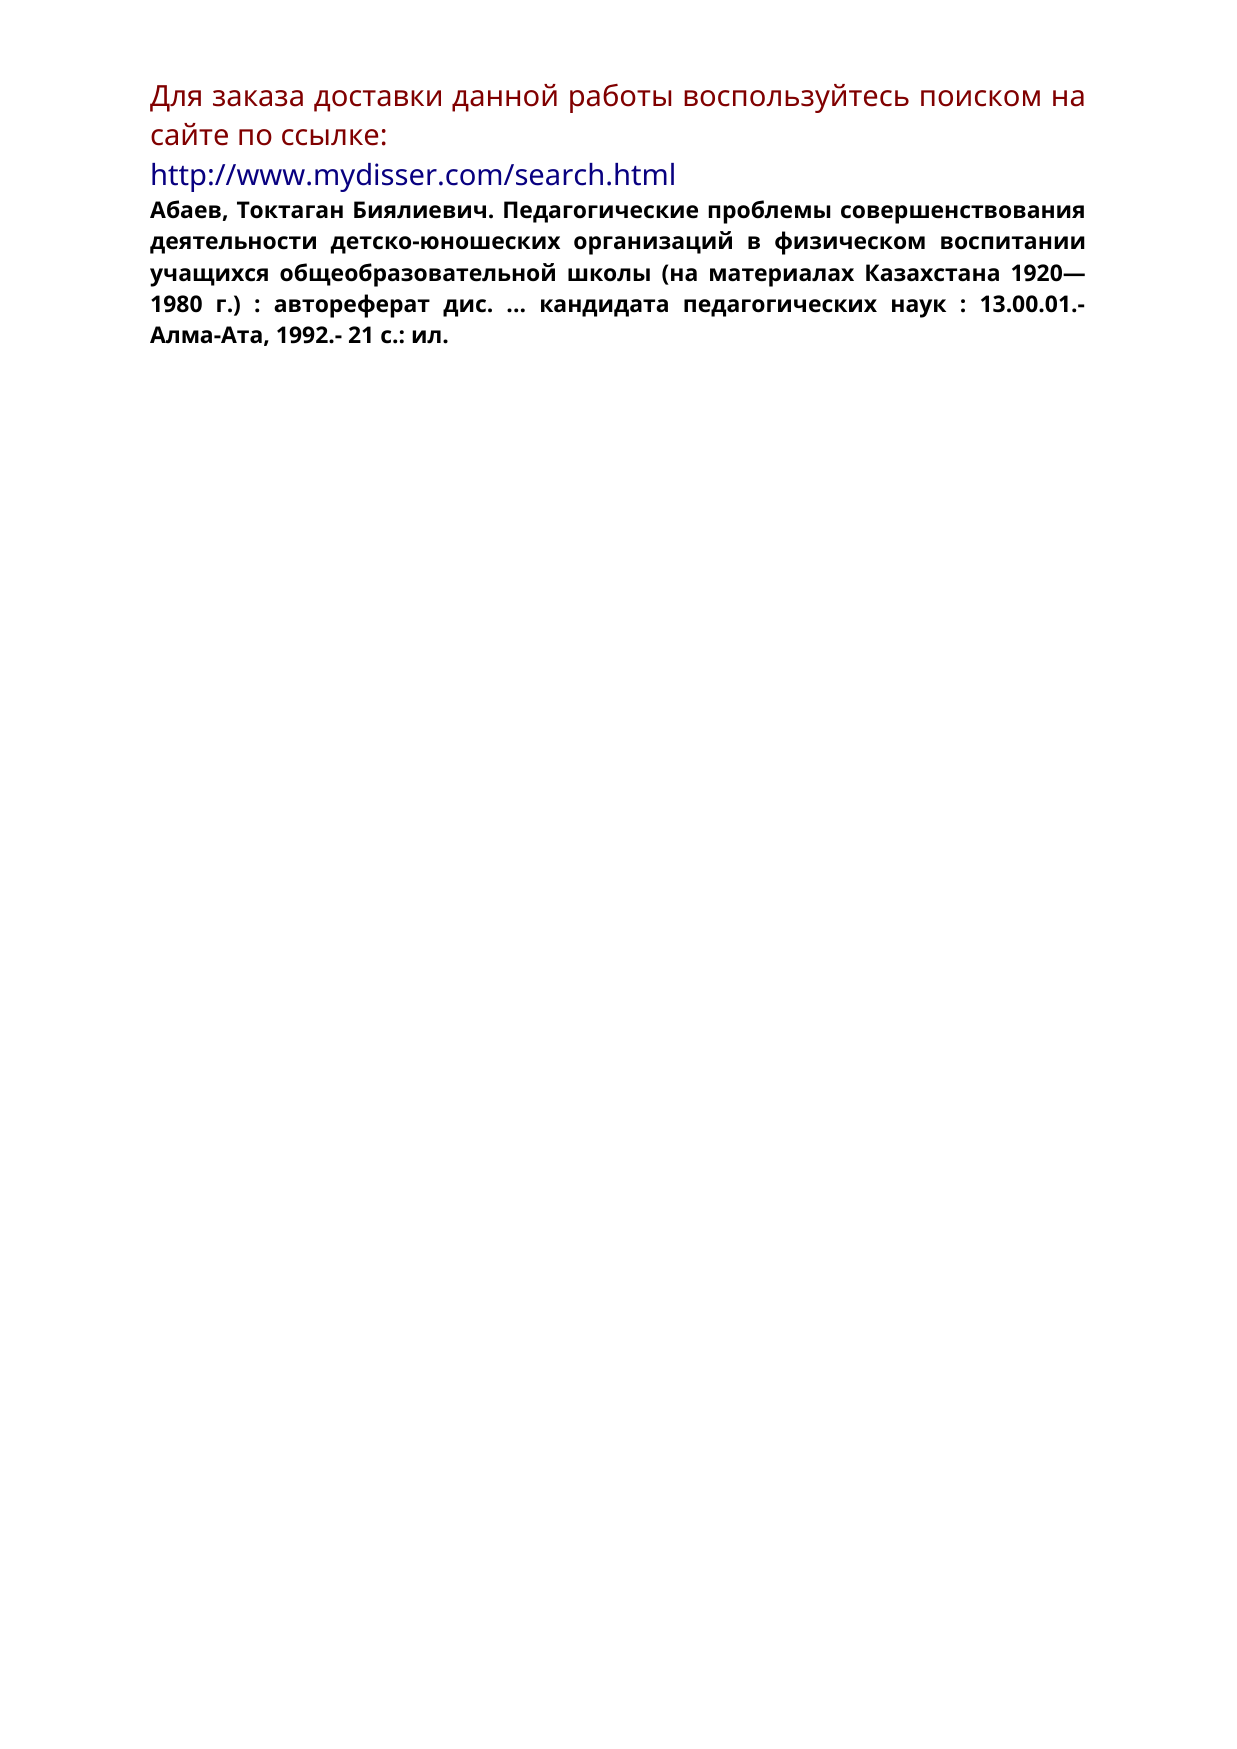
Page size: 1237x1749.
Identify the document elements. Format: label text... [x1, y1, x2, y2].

text Абаев, Токтаган Биялиевич. Педагогические проблемы совершенствования деятельности детско-юношеских организаций в физическом воспитании учащихся общеобразовательной школы (на материалах Казахстана 1920—1980 г.) : автореферат дис. ... кандидата педагогических наук : 13.00.01.- Алма-Ата, 1992.- 21 с.: ил. [150, 194, 1086, 350]
